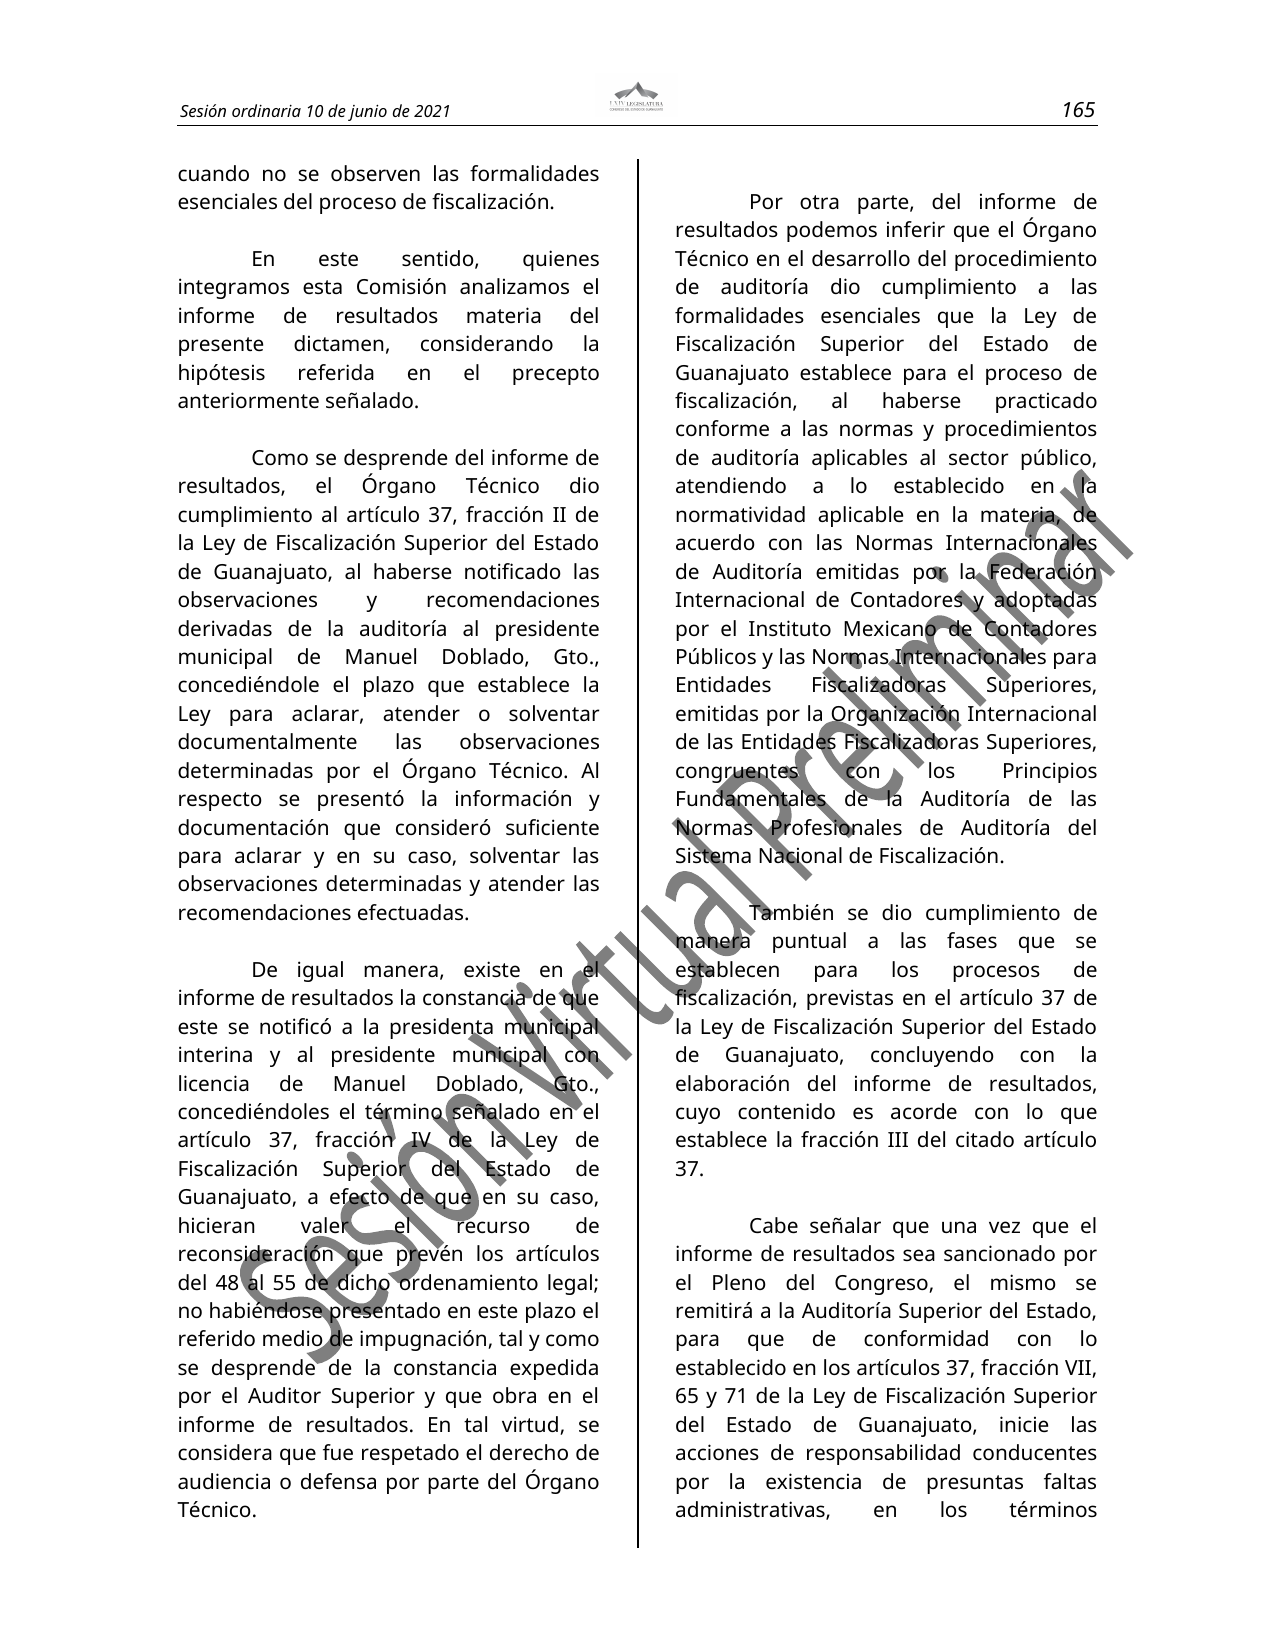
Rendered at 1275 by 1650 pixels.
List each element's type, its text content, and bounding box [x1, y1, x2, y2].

picture [595, 73, 678, 117]
text En este sentido, quienes integramos esta Comisión analizamos el informe de resultados materia del presente dictamen, considerando la hipótesis referida en el precepto anteriormente señalado. [177, 244, 600, 414]
text Por otra parte, del informe de resultados podemos inferir que el Órgano Técnico en el desarrollo del procedimiento de auditoría dio cumplimiento a las formalidades esenciales que la Ley de Fiscalización Superior del Estado de Guanajuato establece para el proceso de fiscalización, al haberse practicado conforme a las normas y procedimientos de auditoría aplicables al sector público, atendiendo a lo establecido en la normatividad aplicable en la materia, de acuerdo con las Normas Internacionales de Auditoría emitidas por la Federación Internacional de Contadores y adoptadas por el Instituto Mexicano de Contadores Públicos y las Normas Internacionales para Entidades Fiscalizadoras Superiores, emitidas por la Organización Internacional de las Entidades Fiscalizadoras Superiores, congruentes con los Principios Fundamentales de la Auditoría de las Normas Profesionales de Auditoría del Sistema Nacional de Fiscalización. [675, 187, 1098, 869]
text También se dio cumplimiento de manera puntual a las fases que se establecen para los procesos de fiscalización, previstas en el artículo 37 de la Ley de Fiscalización Superior del Estado de Guanajuato, concluyendo con la elaboración del informe de resultados, cuyo contenido es acorde con lo que establece la fracción III del citado artículo 37. [675, 898, 1098, 1182]
text De igual manera, existe en el informe de resultados la constancia de que este se notificó a la presidenta municipal interina y al presidente municipal con licencia de Manuel Doblado, Gto., concediéndoles el término señalado en el artículo 37, fracción IV de la Ley de Fiscalización Superior del Estado de Guanajuato, a efecto de que en su caso, hicieran valer el recurso de reconsideración que prevén los artículos del 48 al 55 de dicho ordenamiento legal; no habiéndose presentado en este plazo el referido medio de impugnación, tal y como se desprende de la constancia expedida por el Auditor Superior y que obra en el informe de resultados. En tal virtud, se considera que fue respetado el derecho de audiencia o defensa por parte del Órgano Técnico. [177, 955, 600, 1524]
text Como se desprende del informe de resultados, el Órgano Técnico dio cumplimiento al artículo 37, fracción II de la Ley de Fiscalización Superior del Estado de Guanajuato, al haberse notificado las observaciones y recomendaciones derivadas de la auditoría al presidente municipal de Manuel Doblado, Gto., concediéndole el plazo que establece la Ley para aclarar, atender o solventar documentalmente las observaciones determinadas por el Órgano Técnico. Al respecto se presentó la información y documentación que consideró suficiente para aclarar y en su caso, solventar las observaciones determinadas y atender las recomendaciones efectuadas. [177, 443, 600, 926]
